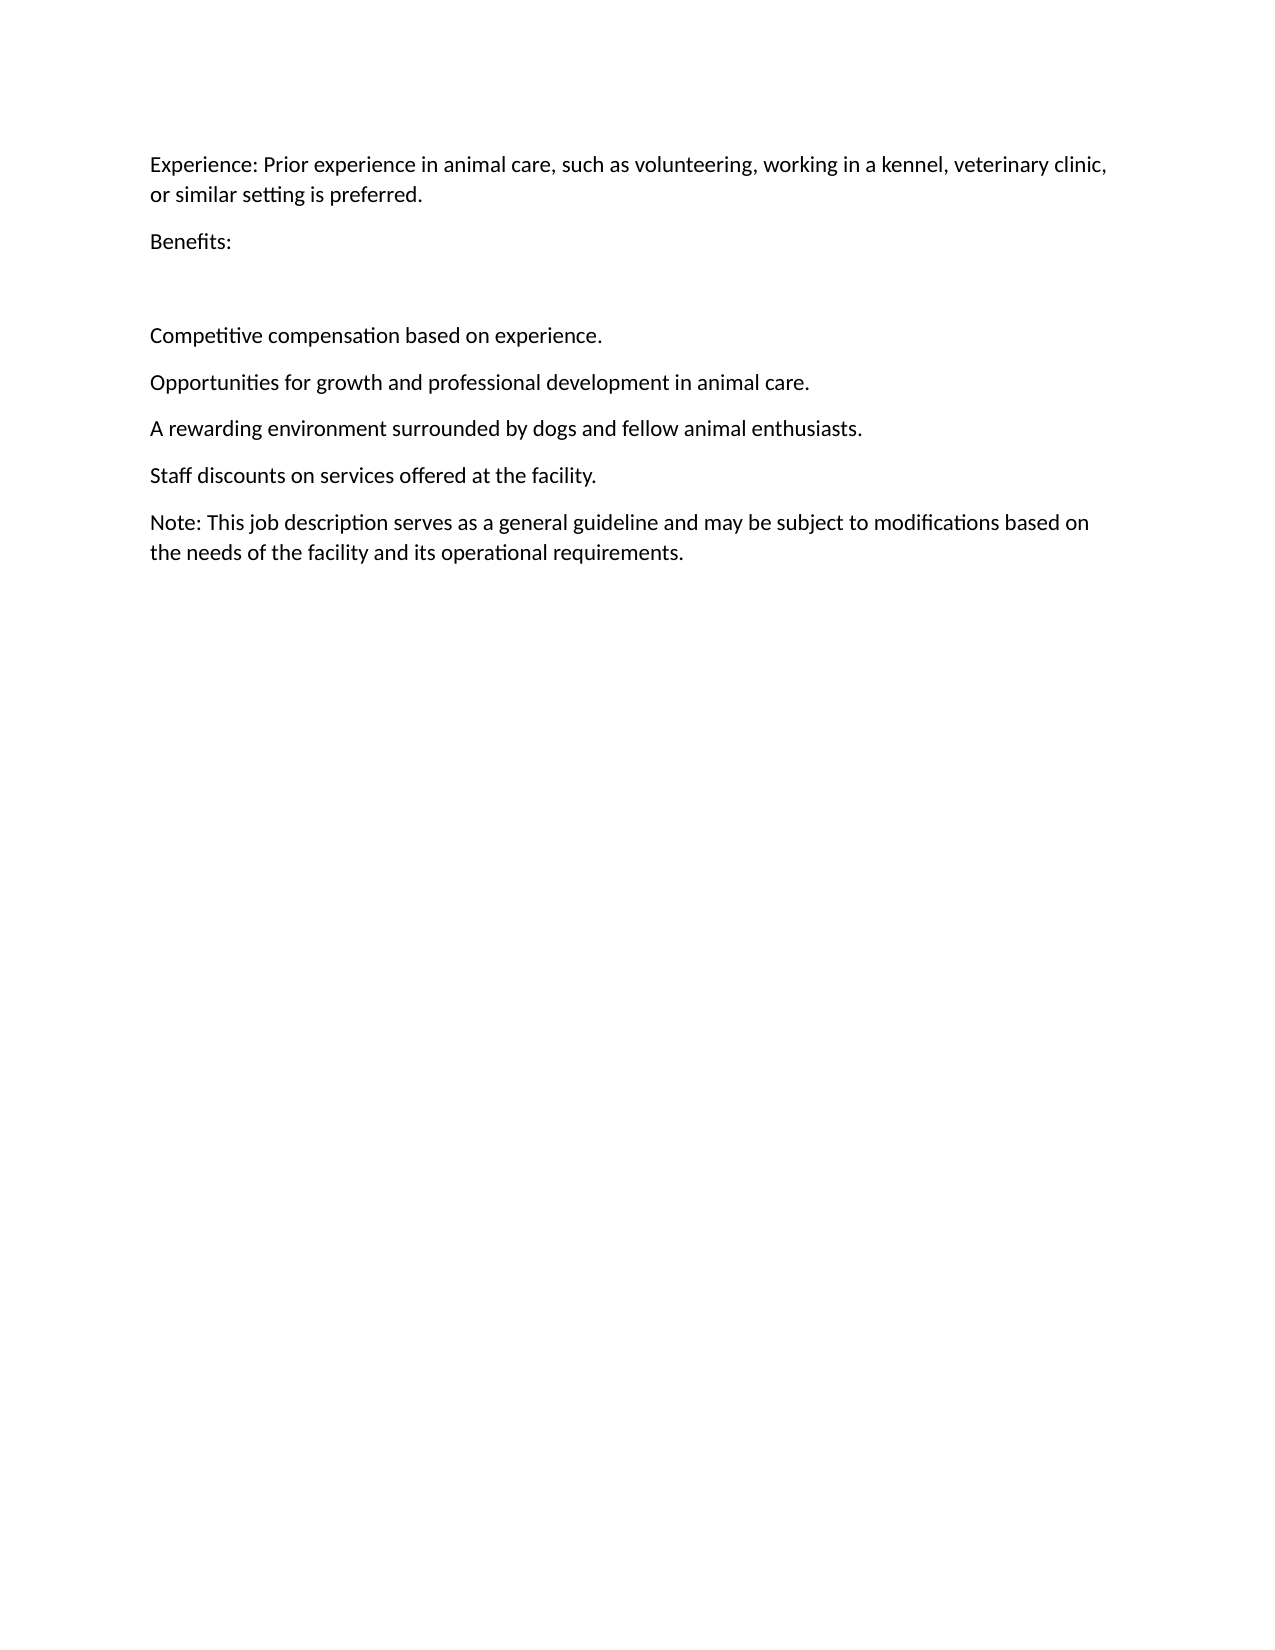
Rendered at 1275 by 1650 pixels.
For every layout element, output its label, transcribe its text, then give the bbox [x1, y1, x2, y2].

text Note: This job description serves as a general guideline and may be subject to modifications based on the needs of the facility and its operational requirements. [150, 508, 1125, 567]
text A rewarding environment surrounded by dogs and fellow animal enthusiasts. [150, 414, 1125, 443]
text Opportunities for growth and professional development in animal care. [150, 368, 1125, 396]
text Experience: Prior experience in animal care, such as volunteering, working in a kennel, veterinary clinic, or similar setting is preferred. [150, 150, 1125, 208]
text Benefits: [150, 227, 1125, 255]
text Competitive compensation based on experience. [150, 321, 1125, 349]
text Staff discounts on services offered at the facility. [150, 461, 1125, 489]
